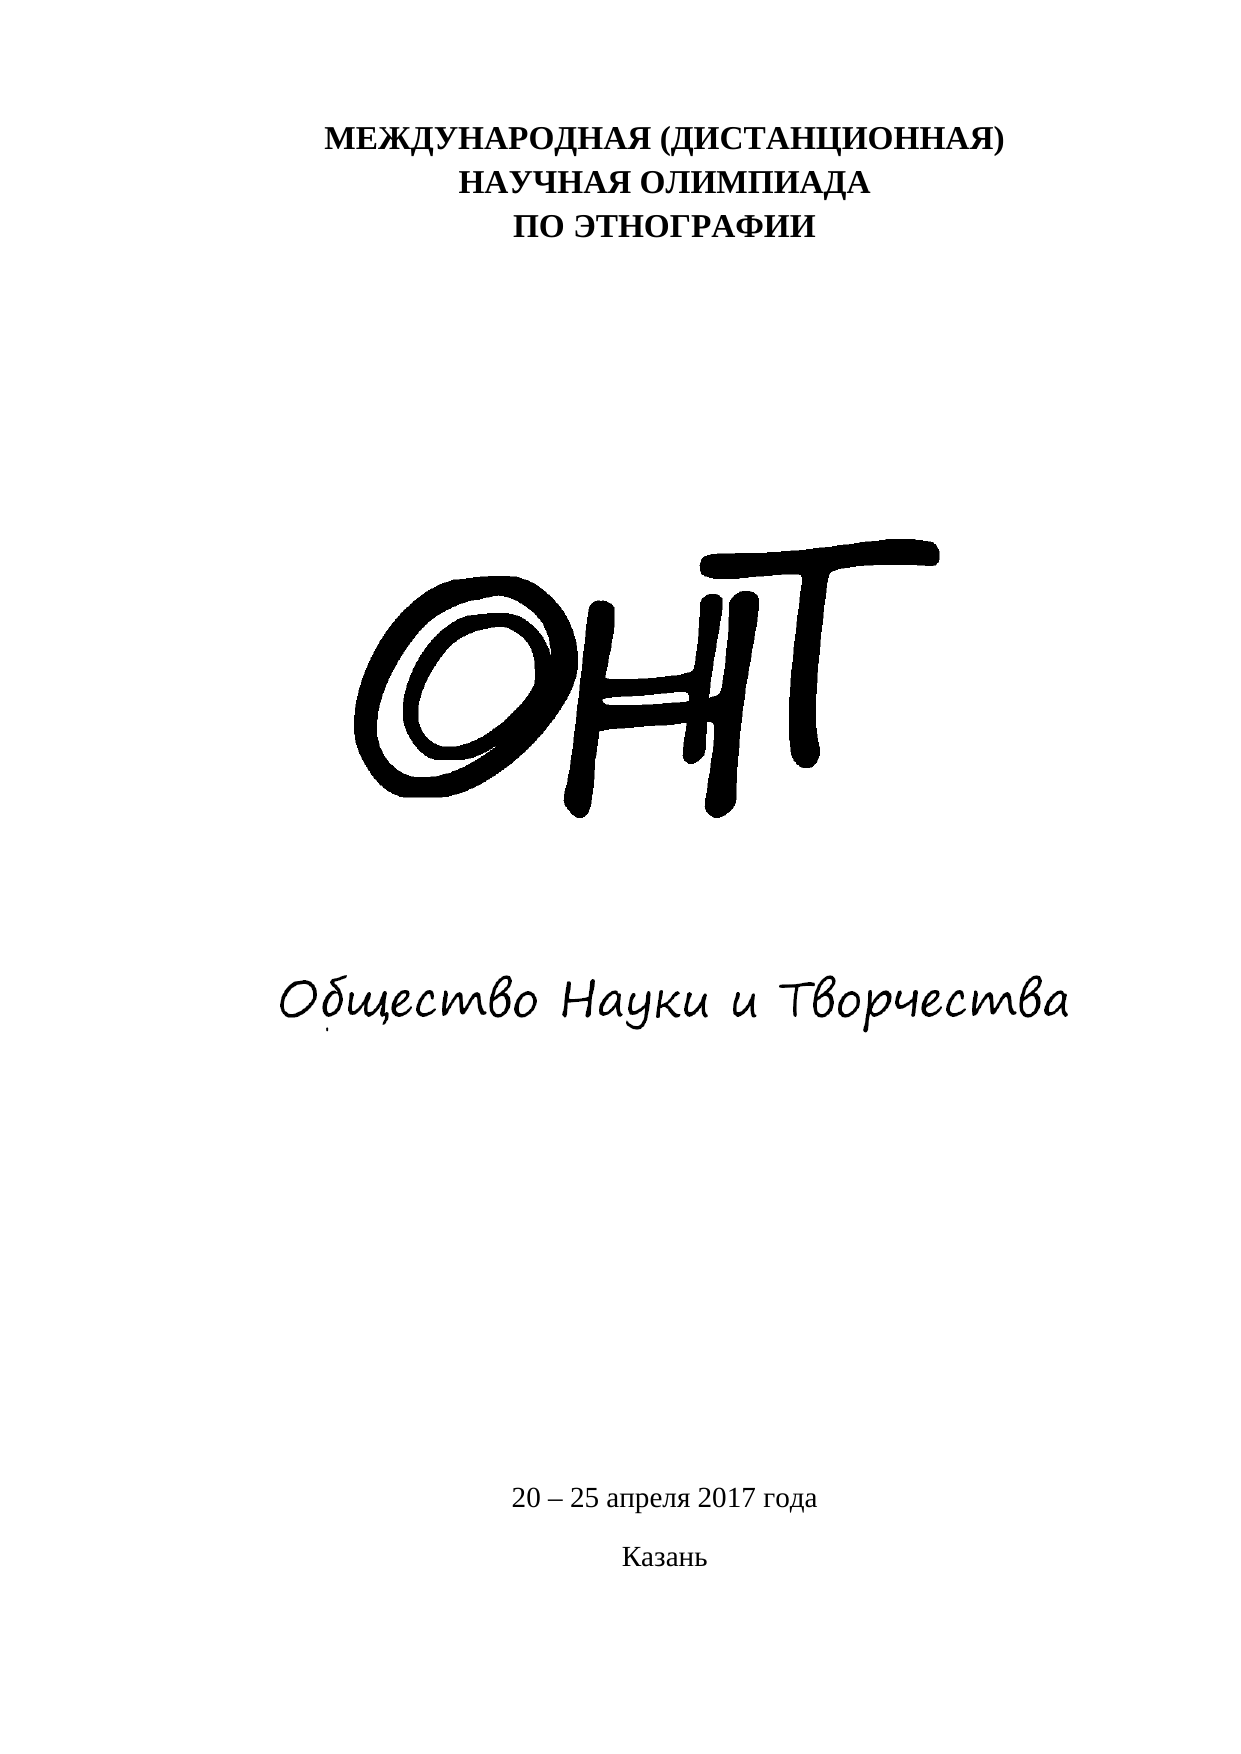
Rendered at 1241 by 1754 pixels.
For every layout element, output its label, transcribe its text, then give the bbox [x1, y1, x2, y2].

picture [177, 315, 1151, 1223]
text ПО ЭТНОГРАФИИ [177, 206, 1152, 244]
text 20 – 25 апреля 2017 года [177, 1480, 1152, 1513]
text Казань [177, 1539, 1152, 1573]
text НАУЧНАЯ ОЛИМПИАДА [177, 162, 1152, 201]
text МЕЖДУНАРОДНАЯ (ДИСТАНЦИОННАЯ) [177, 118, 1152, 156]
